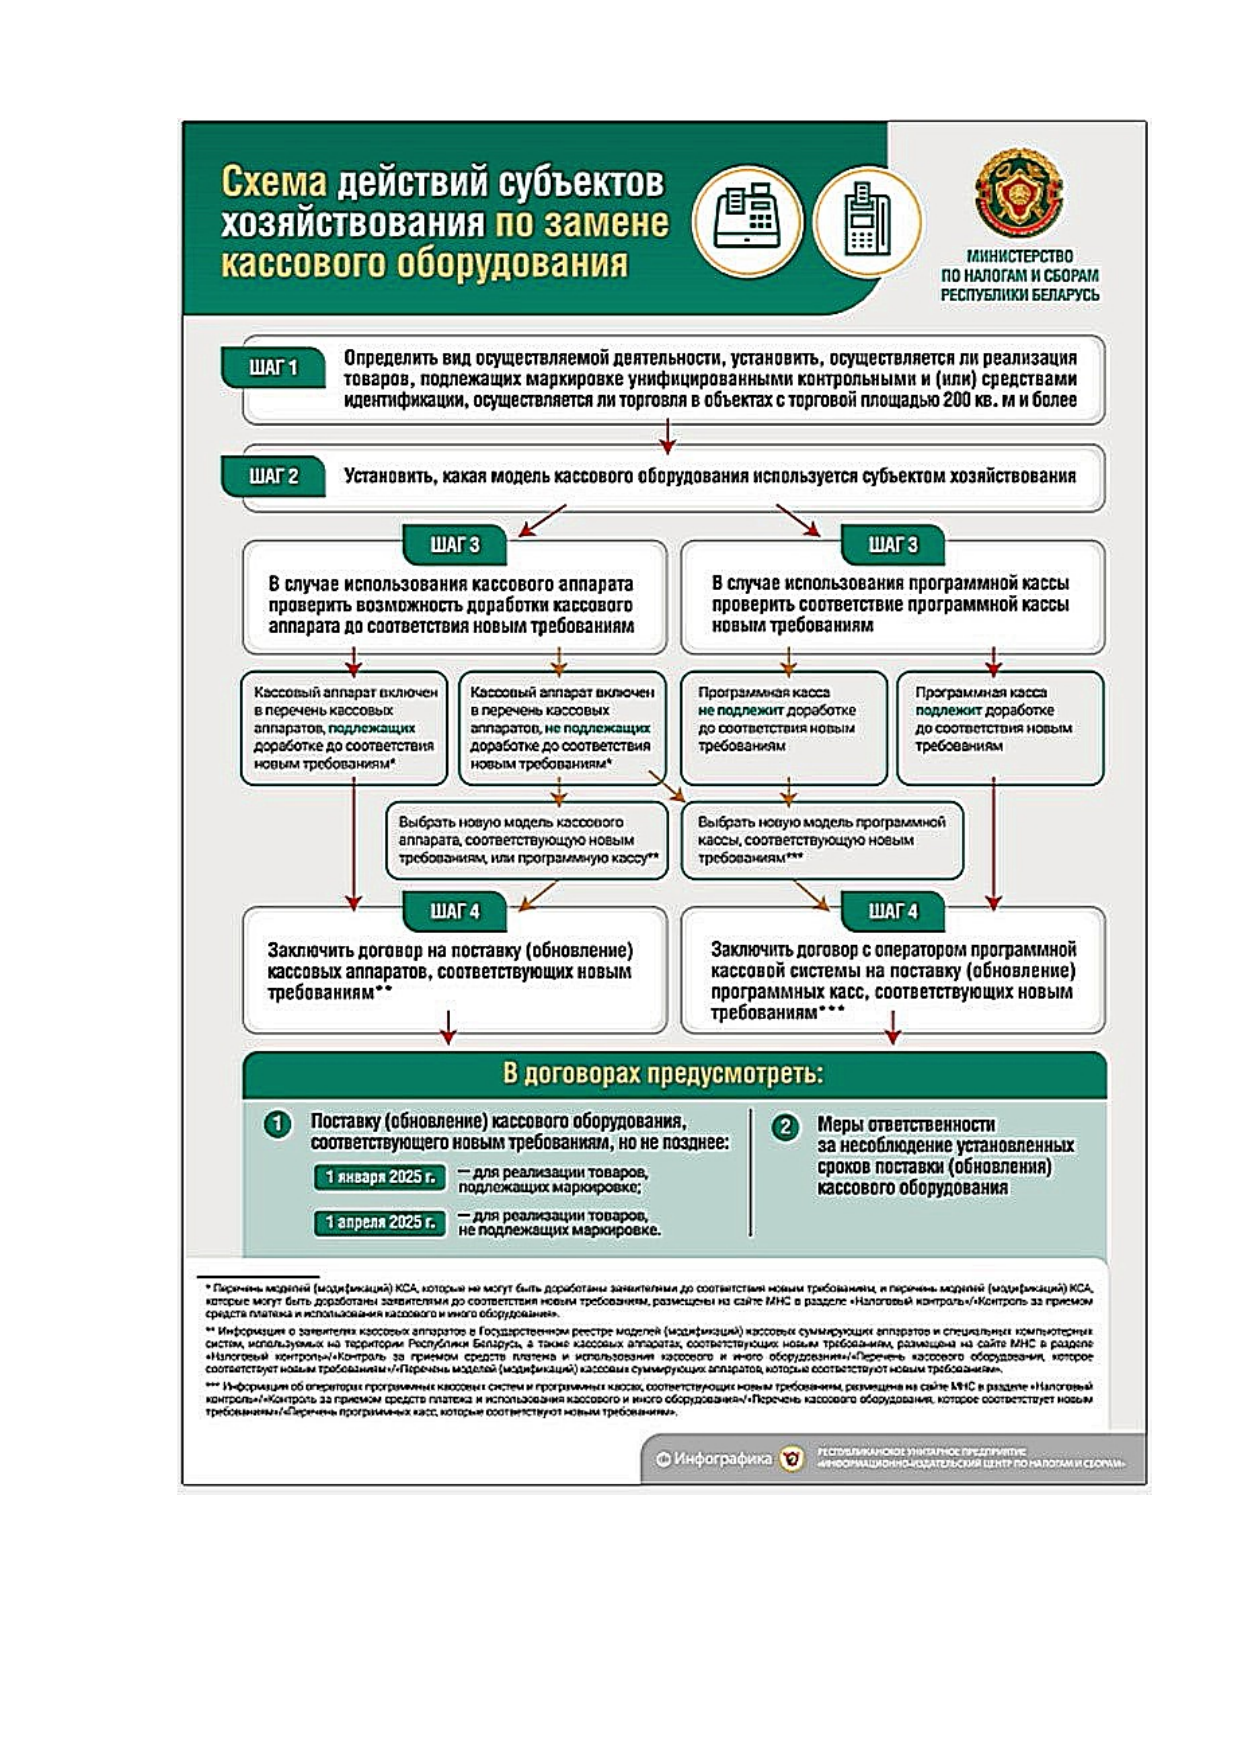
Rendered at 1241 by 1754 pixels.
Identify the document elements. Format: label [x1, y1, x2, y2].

picture [177, 118, 1152, 1495]
